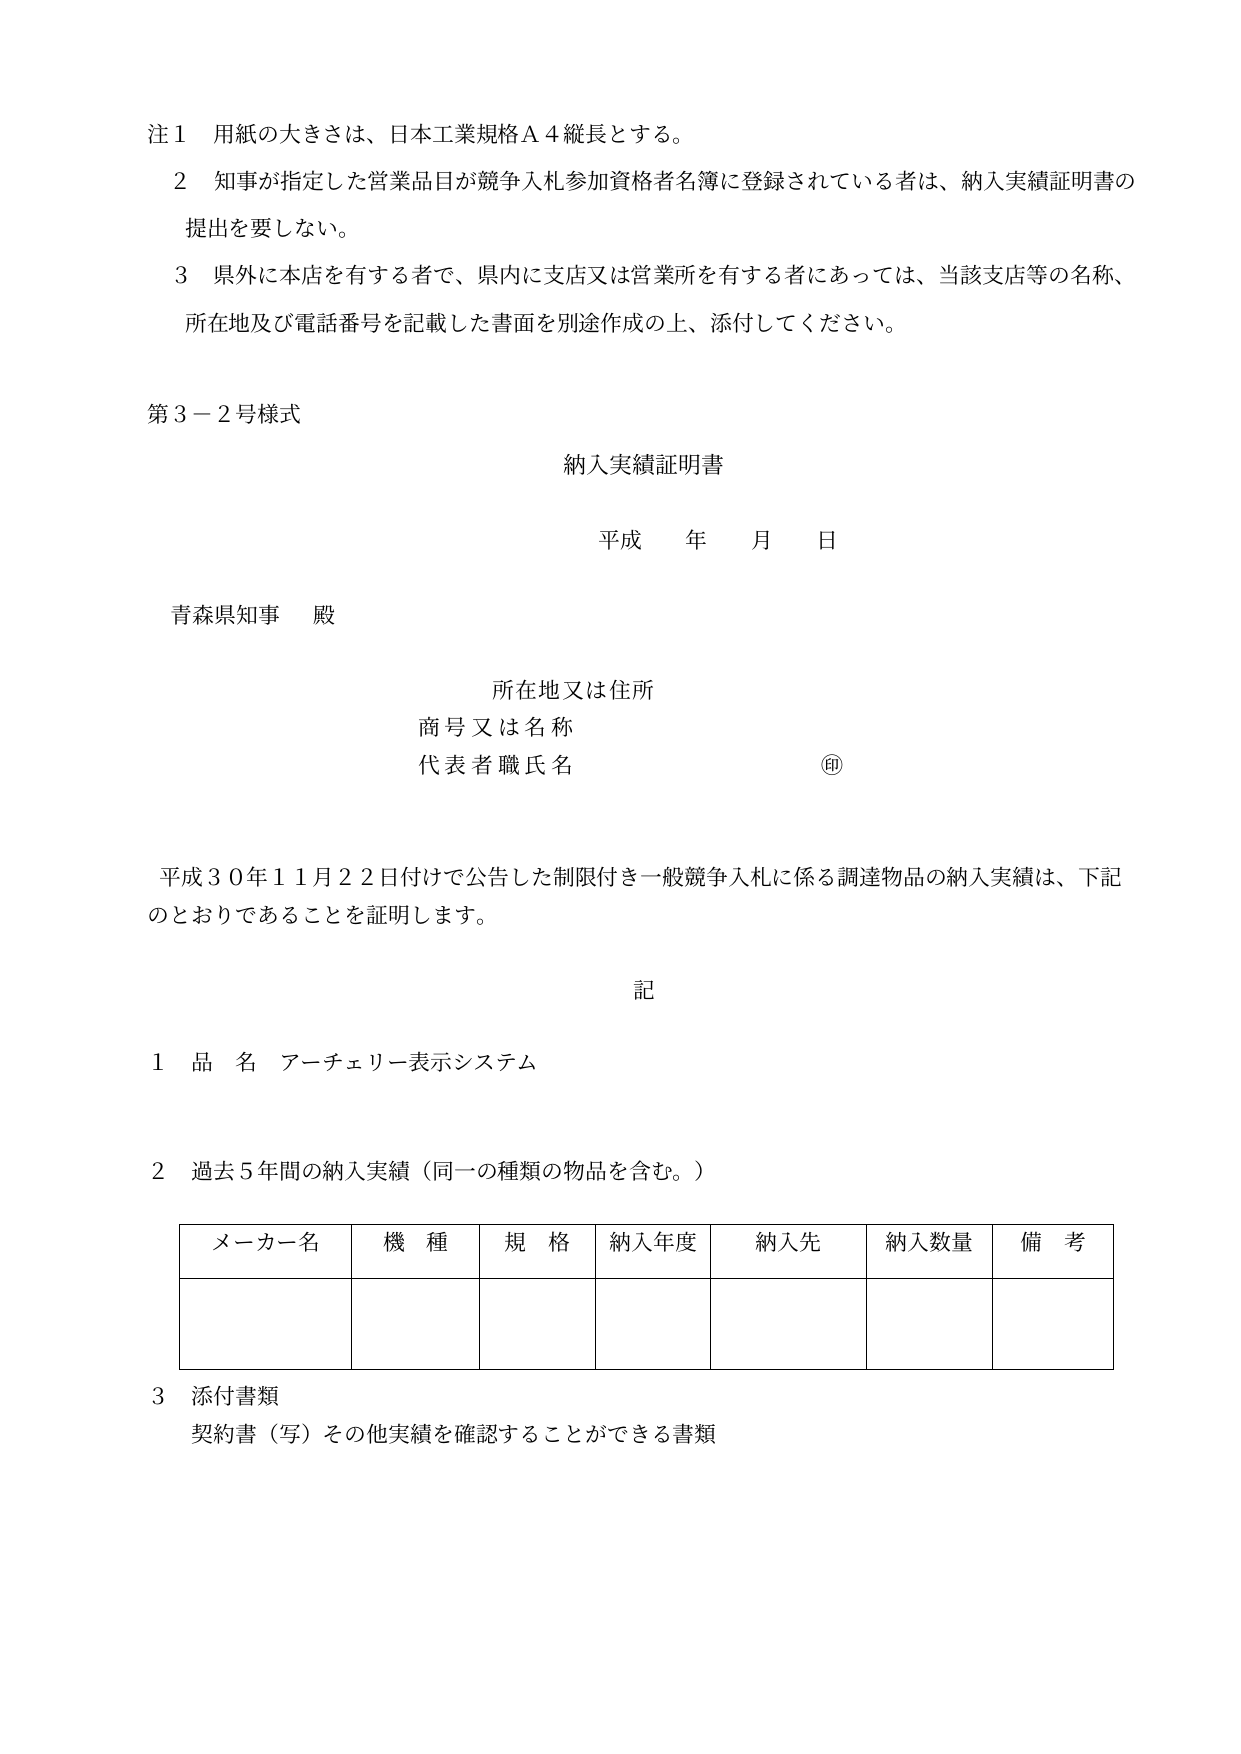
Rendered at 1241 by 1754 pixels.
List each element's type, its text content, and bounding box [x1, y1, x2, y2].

table_cell [867, 1279, 992, 1368]
table_cell [596, 1279, 710, 1368]
table_cell [711, 1279, 866, 1368]
table_cell [993, 1279, 1113, 1368]
table_header 納入数量 [867, 1225, 992, 1278]
table_header メーカー名 [180, 1225, 351, 1278]
text 商号又は名称 [148, 707, 1140, 745]
table_cell [352, 1279, 479, 1368]
table_cell [480, 1279, 595, 1368]
text 代表者職氏名 ㊞ [148, 745, 1140, 782]
text 平成 年 月 日 [148, 520, 1140, 557]
text ３ 県外に本店を有する者で、県内に支店又は営業所を有する者にあっては、当該支店等の名称、所在地及び電話番号を記載した書面を別途作成の上、添付してください。 [148, 259, 1140, 337]
text 青森県知事 殿 [148, 595, 1140, 632]
text ２ 過去５年間の納入実績（同一の種類の物品を含む。） [148, 1151, 1140, 1189]
text 納入実績証明書 [148, 445, 1140, 482]
text 注１ 用紙の大きさは、日本工業規格Ａ４縦長とする。 [148, 117, 1140, 148]
table_header 納入先 [711, 1225, 866, 1278]
text 所在地又は住所 [148, 670, 1140, 707]
text 記 [148, 970, 1140, 1007]
text １ 品 名 アーチェリー表示システム [148, 1045, 1140, 1076]
table_header 機 種 [352, 1225, 479, 1278]
table_header 規 格 [480, 1225, 595, 1278]
table_header 納入年度 [596, 1225, 710, 1278]
table_cell [180, 1279, 351, 1368]
text 平成３０年１１月２２日付けで公告した制限付き一般競争入札に係る調達物品の納入実績は、下記のとおりであることを証明します。 [148, 857, 1140, 932]
table_header 備 考 [993, 1225, 1113, 1278]
text 第３－２号様式 [148, 398, 1140, 429]
text 契約書（写）その他実績を確認することができる書類 [148, 1414, 1140, 1451]
text ２ 知事が指定した営業品目が競争入札参加資格者名簿に登録されている者は、納入実績証明書の提出を要しない。 [148, 164, 1140, 243]
text ３ 添付書類 [148, 1264, 1140, 1414]
